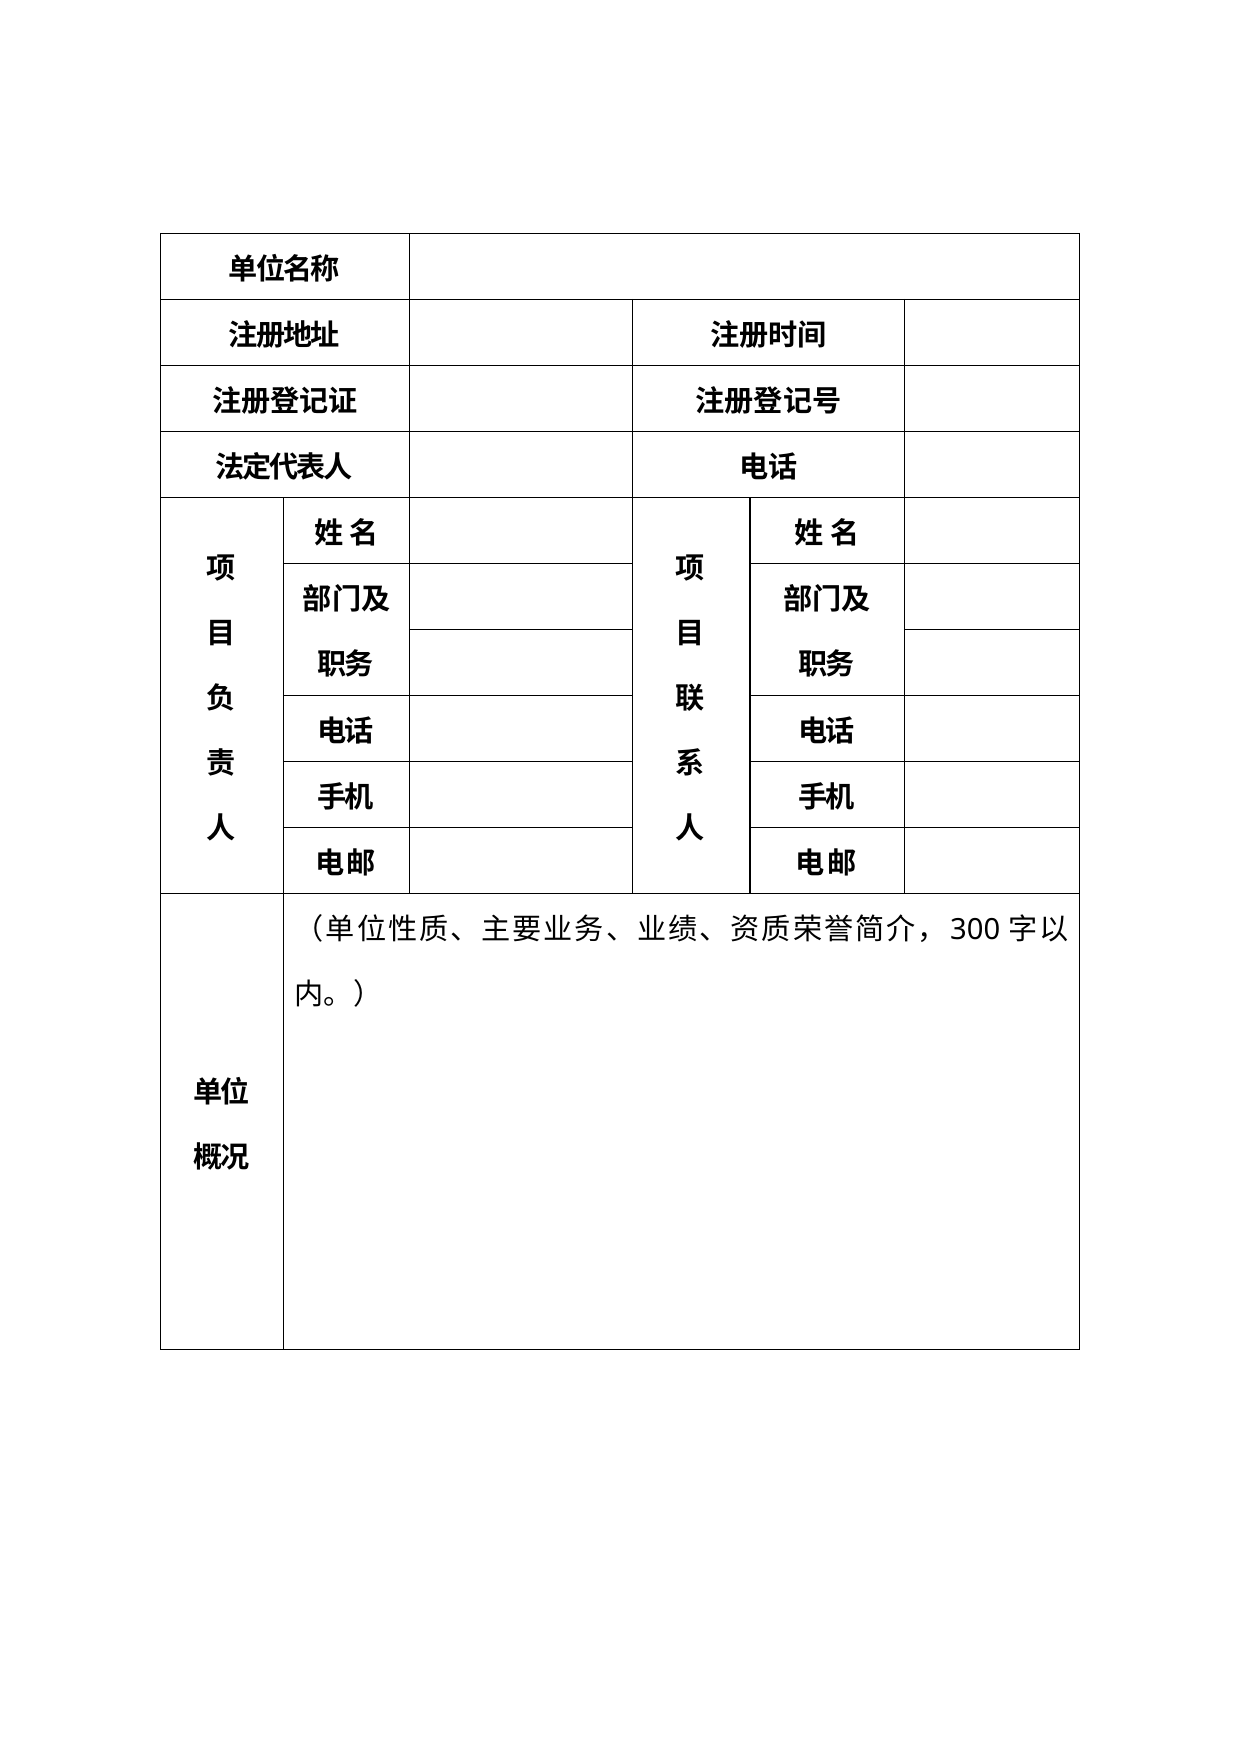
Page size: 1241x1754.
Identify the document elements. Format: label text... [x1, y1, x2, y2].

table_cell [905, 696, 1079, 761]
table_cell 注册登记号 [633, 366, 904, 431]
table_cell 手机 [284, 762, 409, 827]
table_cell 部门及 职务 [284, 564, 409, 695]
table_cell 法定代表人 [161, 432, 409, 497]
table_cell [905, 564, 1079, 629]
table_cell [905, 432, 1079, 497]
table_cell [410, 366, 632, 431]
table_cell [410, 234, 1079, 299]
table_cell [905, 630, 1079, 695]
table_cell [905, 762, 1079, 827]
table_cell [410, 630, 632, 695]
table_cell （单位性质、主要业务、业绩、资质荣誉简介，300字以内。） [284, 894, 1079, 1349]
table_cell 注册登记证 [161, 366, 409, 431]
table_cell 电话 [751, 696, 904, 761]
table_cell [905, 366, 1079, 431]
table_cell 单位名称 [161, 234, 409, 299]
table_cell [410, 432, 632, 497]
table_cell [905, 300, 1079, 365]
table_cell 电话 [284, 696, 409, 761]
table_cell 注册时间 [633, 300, 904, 365]
table_cell 项 目 联 系 人 [633, 498, 749, 893]
table_cell 手机 [751, 762, 904, 827]
table_cell [410, 498, 632, 563]
table_cell 电话 [633, 432, 904, 497]
table_cell [410, 564, 632, 629]
table_cell [410, 300, 632, 365]
table_cell 单位 概况 [161, 894, 283, 1349]
table_cell [905, 498, 1079, 563]
table_cell 部门及 职务 [751, 564, 904, 695]
table_cell 注册地址 [161, 300, 409, 365]
table_cell 项 目 负 责 人 [161, 498, 283, 893]
table_cell [410, 762, 632, 827]
table_cell 电 邮 [751, 828, 904, 893]
table_cell 姓 名 [751, 498, 904, 563]
table_cell 姓 名 [284, 498, 409, 563]
table_cell [905, 828, 1079, 893]
table_cell 电 邮 [284, 828, 409, 893]
table_cell [410, 696, 632, 761]
table_cell [410, 828, 632, 893]
